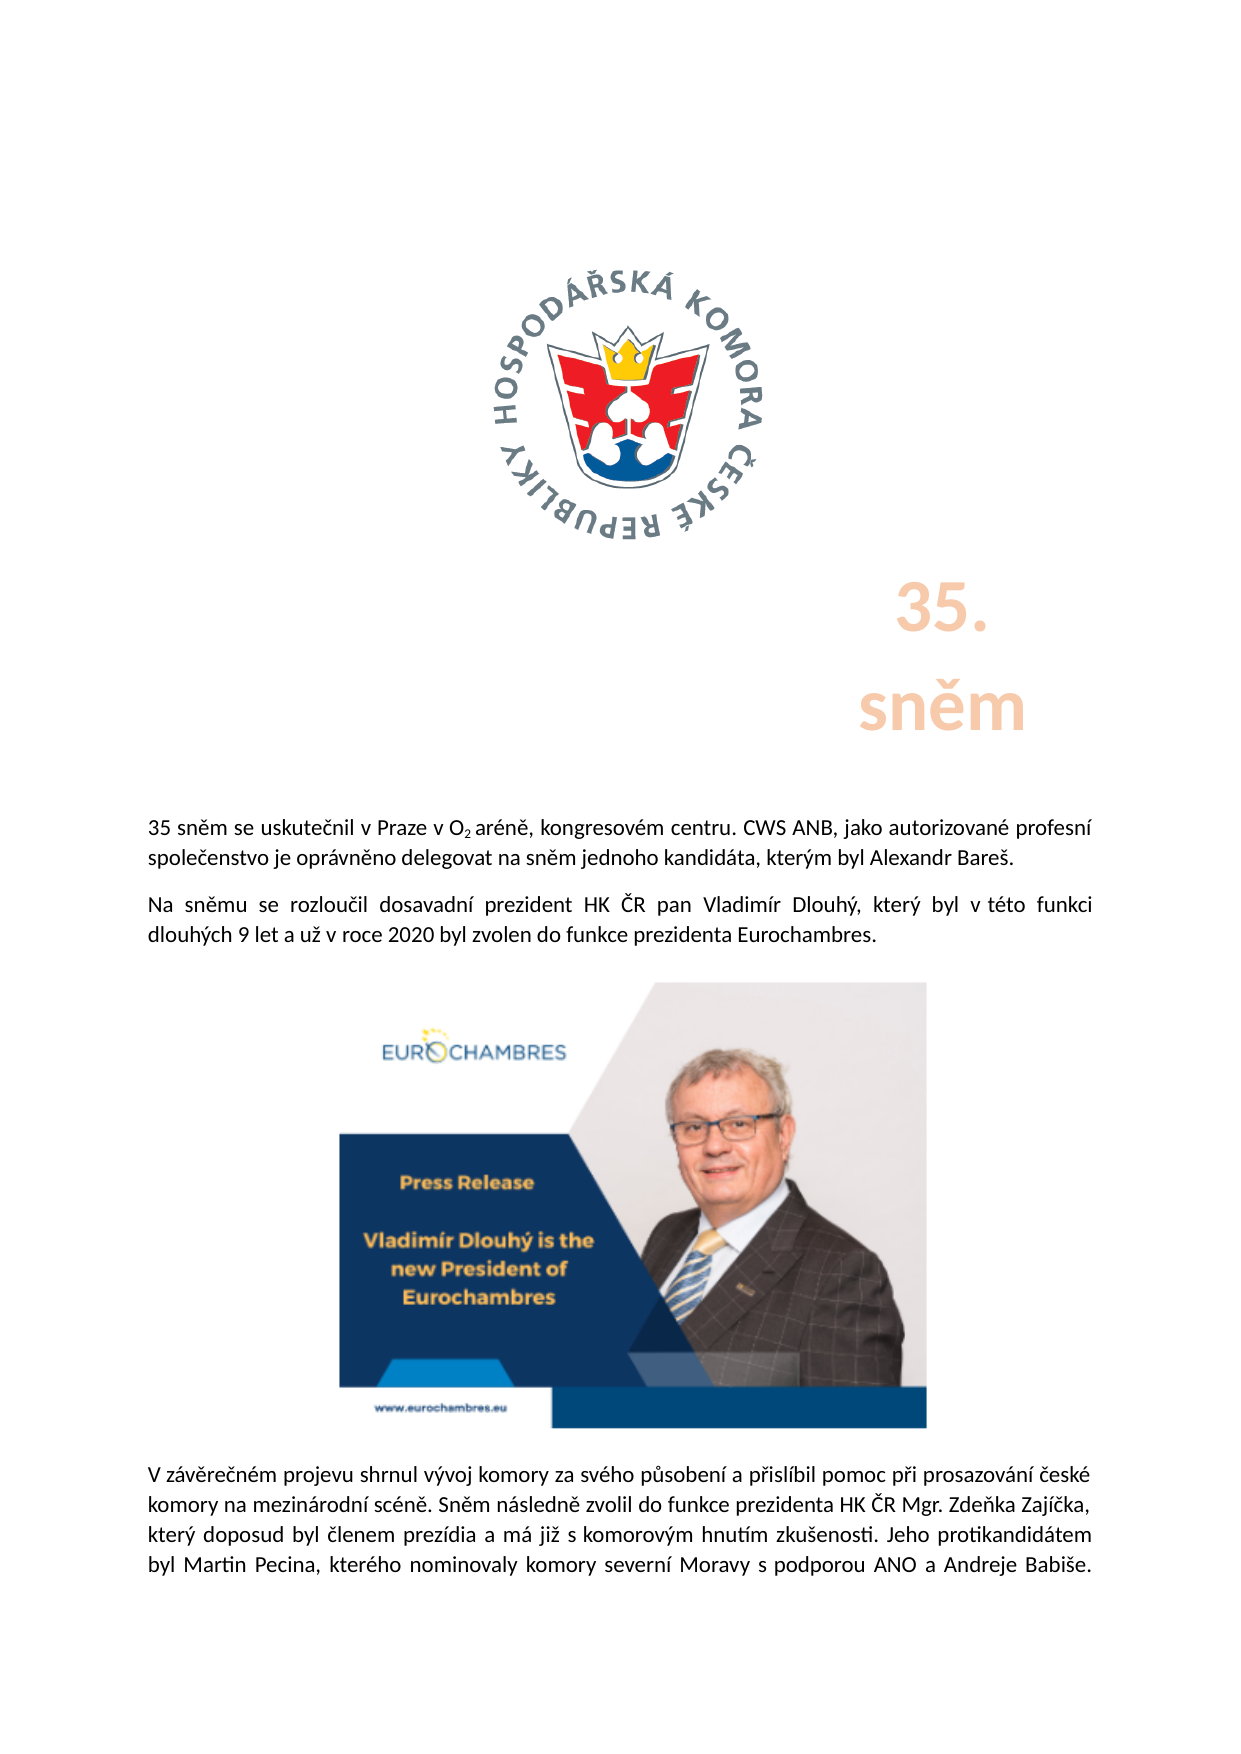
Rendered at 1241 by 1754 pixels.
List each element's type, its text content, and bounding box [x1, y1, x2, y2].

text 35 sněm se uskutečnil v Praze v O2 aréně, kongresovém centru. CWS ANB, jako autorizované profesní společenstvo je oprávněno delegovat na sněm jednoho kandidáta, kterým byl Alexandr Bareš. [148, 813, 1093, 872]
text Na sněmu se rozloučil dosavadní prezident HK ČR pan Vladimír Dlouhý, který byl v této funkci dlouhých 9 let a už v roce 2020 byl zvolen do funkce prezidenta Eurochambres. [148, 890, 1093, 949]
picture [403, 241, 837, 561]
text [148, 1460, 1093, 1578]
picture [299, 967, 941, 1441]
